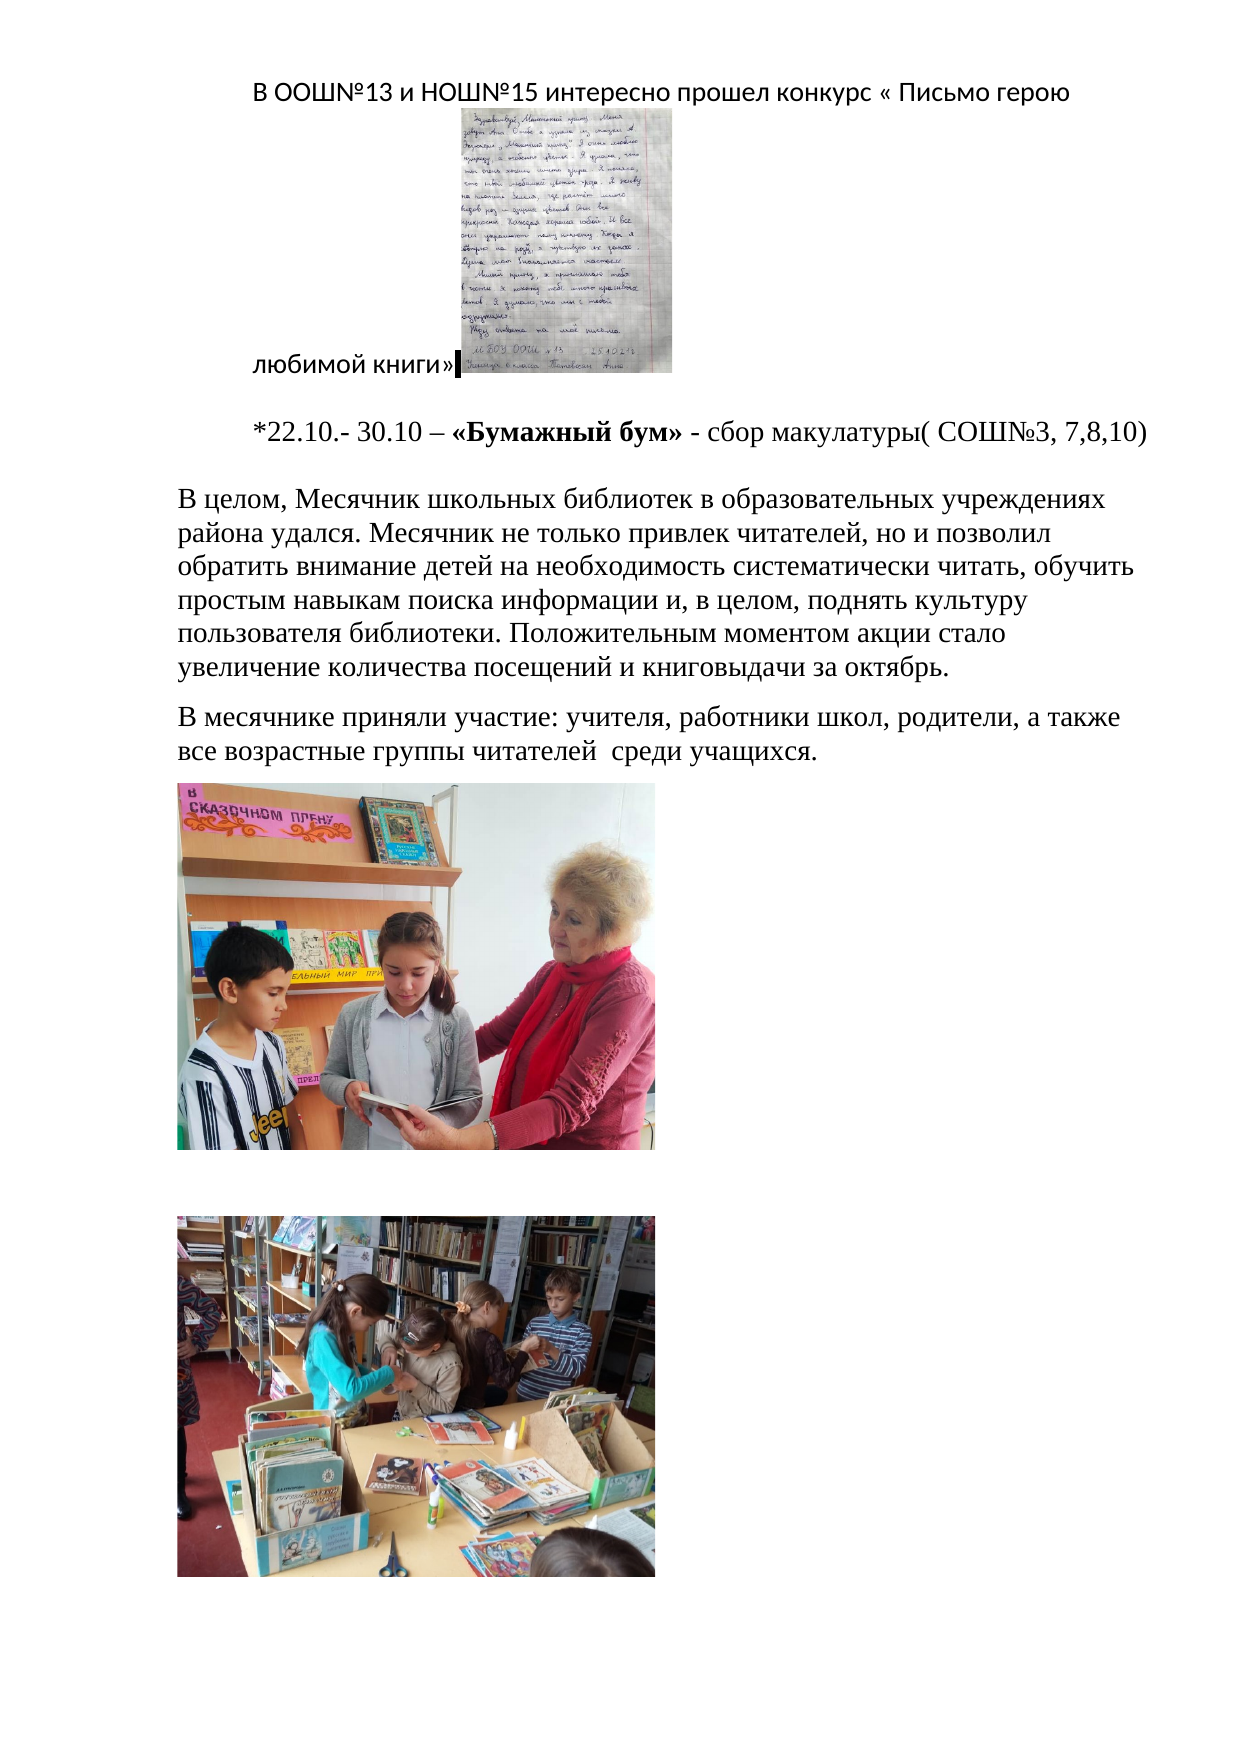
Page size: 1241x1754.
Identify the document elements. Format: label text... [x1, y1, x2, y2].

text В ООШ№13 и НОШ№15 интересно прошел конкурс « Письмо герою любимой книги» [252, 74, 1152, 380]
text В целом, Месячник школьных библиотек в образовательных учреждениях района удался. Месячник не только привлек читателей, но и позволил обратить внимание детей на необходимость систематически читать, обучить простым навыкам поиска информации и, в целом, поднять культуру пользователя библиотеки. Положительным моментом акции стало увеличение количества посещений и книговыдачи за октябрь. [177, 481, 1152, 683]
text В месячнике приняли участие: учителя, работники школ, родители, а также все возрастные группы читателей среди учащихся. [177, 699, 1152, 766]
text *22.10.- 30.10 – «Бумажный бум» - сбор макулатуры( СОШ№3, 7,8,10) [252, 414, 1152, 448]
picture [461, 108, 673, 373]
picture [177, 1216, 656, 1577]
picture [177, 783, 656, 1150]
